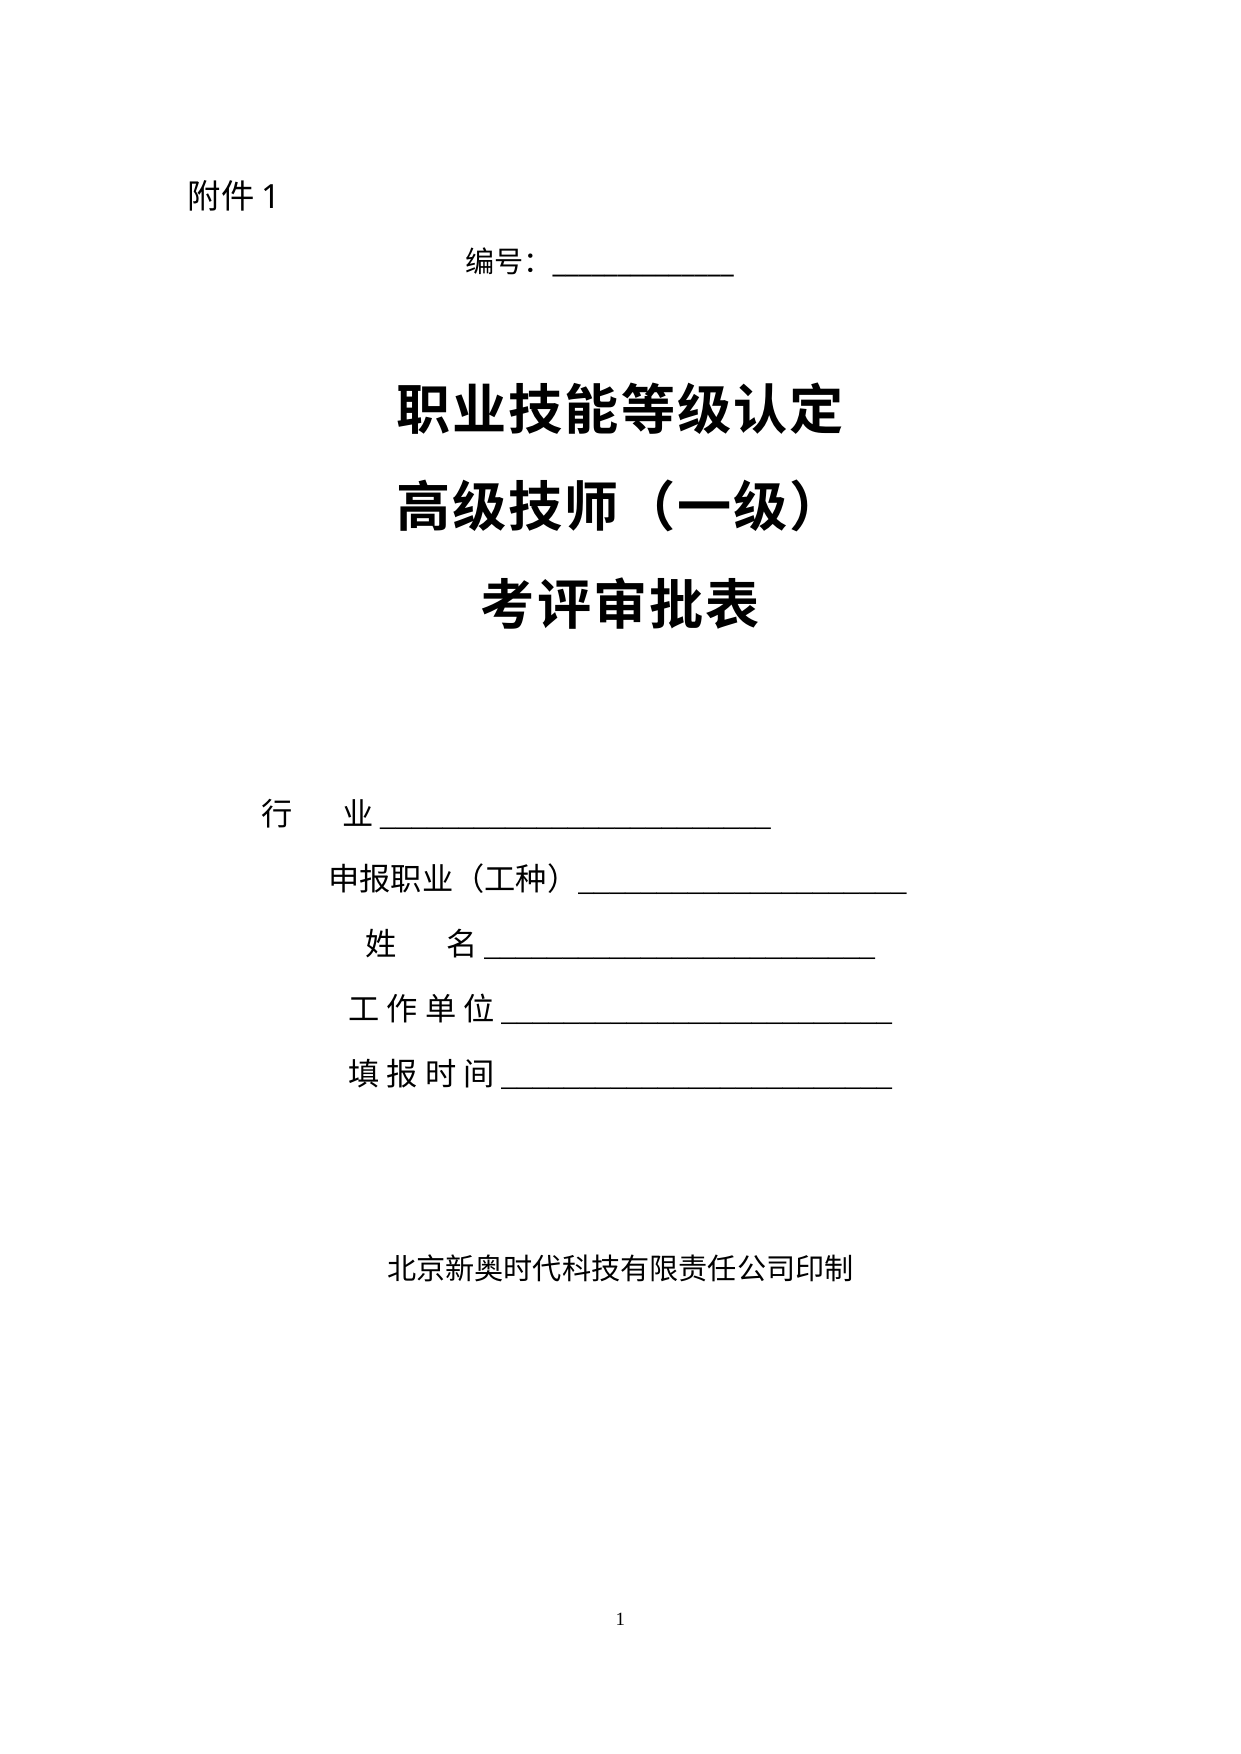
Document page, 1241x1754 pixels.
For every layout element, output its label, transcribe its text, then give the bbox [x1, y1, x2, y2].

text 附件1 [187, 162, 1015, 227]
text 工 作 单 位 _________________________ [187, 974, 1053, 1039]
text 姓 名 _________________________ [187, 909, 1053, 974]
text 填 报 时 间 _________________________ [187, 1039, 1053, 1104]
text 编号：______________ [187, 227, 1015, 292]
text 北京新奥时代科技有限责任公司印制 [187, 1234, 1053, 1299]
text 申报职业（工种）_____________________ [187, 844, 1053, 909]
text 考评审批表 [187, 552, 1053, 649]
text 行 业 _________________________ [187, 779, 1053, 844]
text 职业技能等级认定 [187, 357, 1053, 454]
text 高级技师（一级） [187, 454, 1053, 552]
